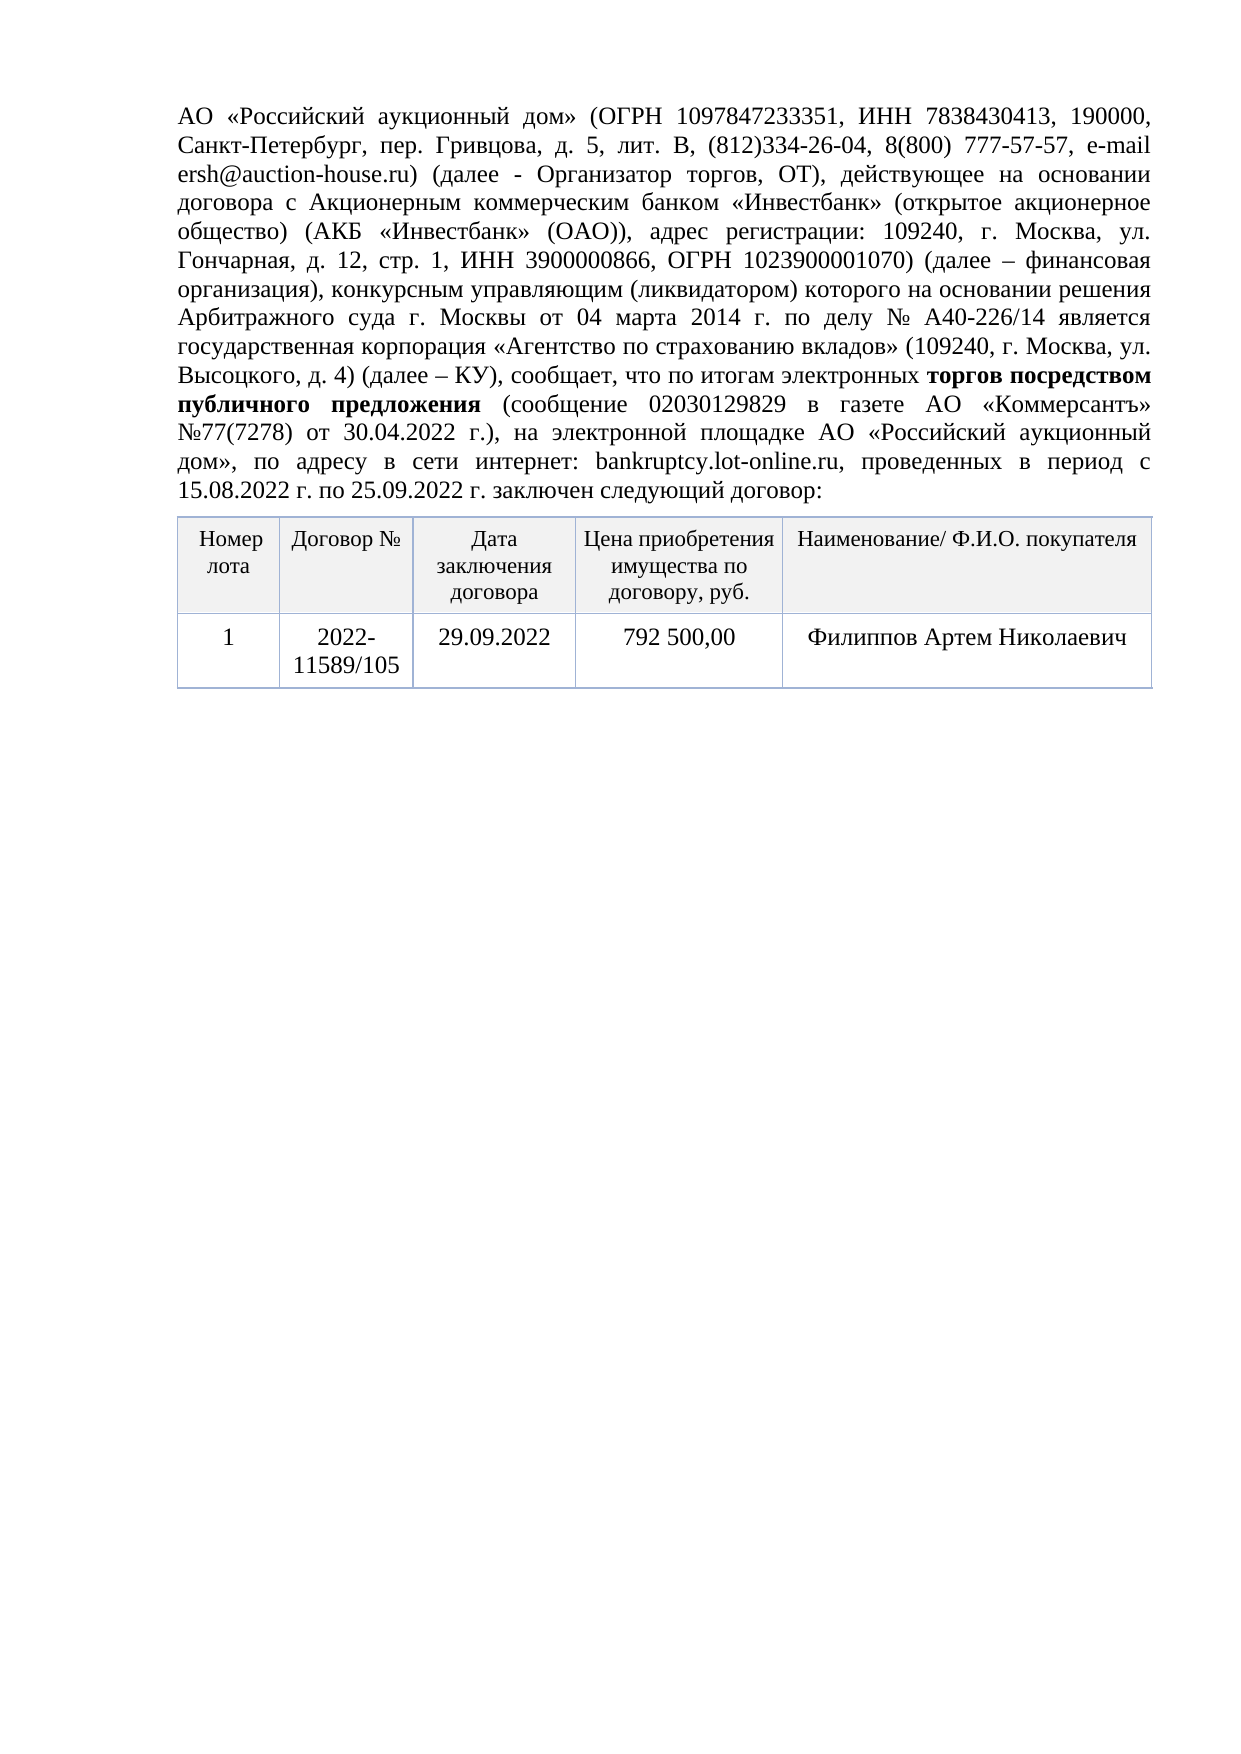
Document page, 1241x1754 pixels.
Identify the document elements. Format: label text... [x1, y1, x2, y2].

table_cell 792 500,00 [576, 614, 782, 687]
table_cell 2022-11589/105 [280, 614, 412, 687]
table_header Номер лота [178, 518, 279, 612]
table_header Договор № [280, 518, 412, 612]
table_cell 1 [178, 614, 279, 687]
table_cell 29.09.2022 [414, 614, 575, 687]
table_header Наименование/ Ф.И.О. покупателя [783, 518, 1151, 612]
text АО «Российский аукционный дом» (ОГРН 1097847233351, ИНН 7838430413, 190000, Санкт-Петербург, пер. Гривцова, д. 5, лит. В, (812)334-26-04, 8(800) 777-57-57, e-mail ersh@auction-house.ru) (далее - Организатор торгов, ОТ), действующее на основании договора с Акционерным коммерческим банком «Инвестбанк» (открытое акционерное общество) (АКБ «Инвестбанк» (ОАО)), адрес регистрации: 109240, г. Москва, ул. Гончарная, д. 12, стр. 1, ИНН 3900000866, ОГРН 1023900001070) (далее – финансовая организация), конкурсным управляющим (ликвидатором) которого на основании решения Арбитражного суда г. Москвы от 04 марта 2014 г. по делу № А40-226/14 является государственная корпорация «Агентство по страхованию вкладов» (109240, г. Москва, ул. Высоцкого, д. 4) (далее – КУ), сообщает, что по итогам электронных торгов посредством публичного предложения (сообщение 02030129829 в газете АО «Коммерсантъ» №77(7278) от 30.04.2022 г.), на электронной площадке АО «Российский аукционный дом», по адресу в сети интернет: bankruptcy.lot-online.ru, проведенных в период с 15.08.2022 г. по 25.09.2022 г. заключен следующий договор: [177, 101, 1152, 504]
table_header Цена приобретения имущества по договору, руб. [576, 518, 782, 612]
table_header Дата заключения договора [414, 518, 575, 612]
table_cell Филиппов Артем Николаевич [783, 614, 1151, 687]
